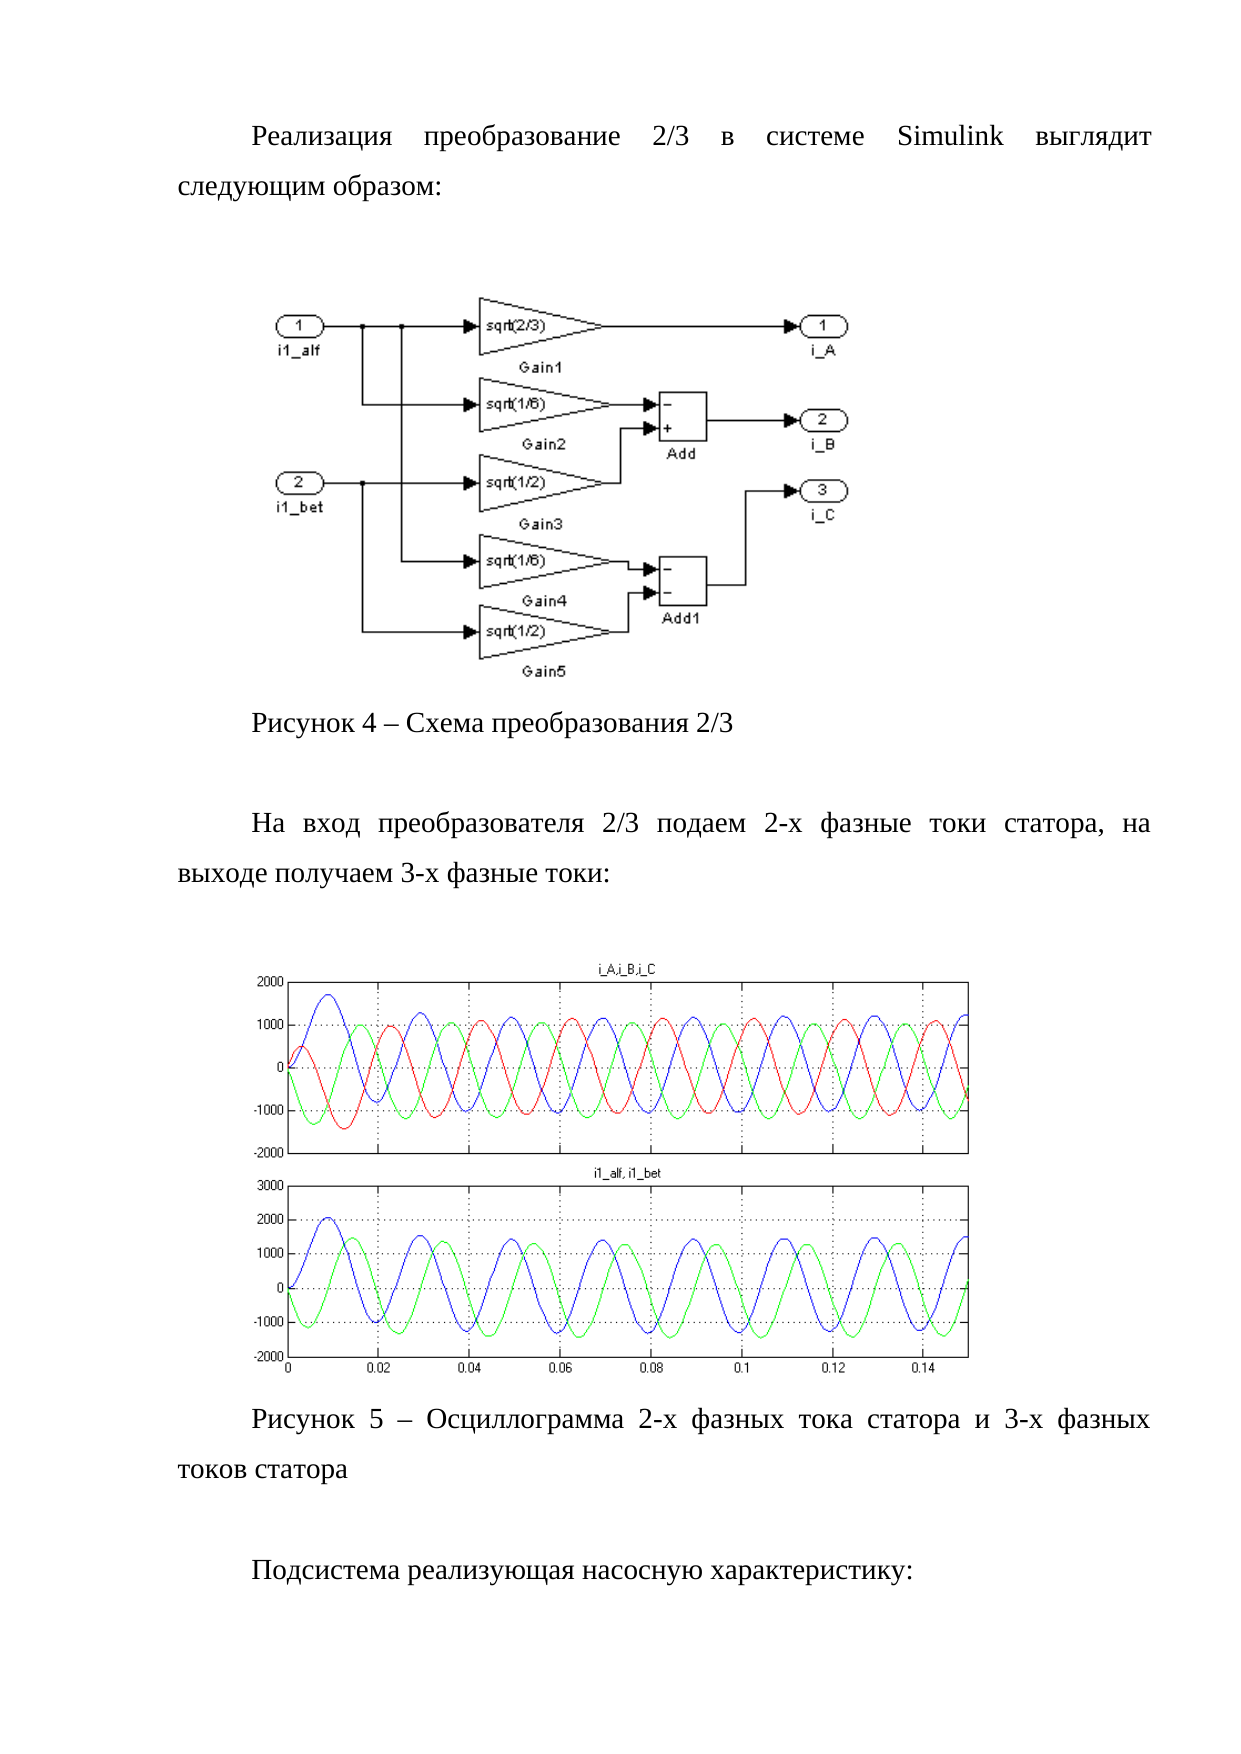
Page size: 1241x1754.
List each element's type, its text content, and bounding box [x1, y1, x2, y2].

text Реализация преобразование 2/3 в системе Simulink выглядит следующим образом: [177, 118, 1152, 202]
picture [251, 956, 980, 1385]
text Подсистема реализующая насосную характеристику: [177, 1552, 1152, 1586]
picture [251, 268, 864, 688]
text На вход преобразователя 2/3 подаем 2-х фазные токи статора, на выходе получаем 3-х фазные токи: [177, 805, 1152, 889]
text Рисунок 5 – Осциллограмма 2-х фазных тока статора и 3-х фазных токов статора [177, 1401, 1152, 1485]
text Рисунок 4 – Схема преобразования 2/3 [177, 705, 1152, 738]
